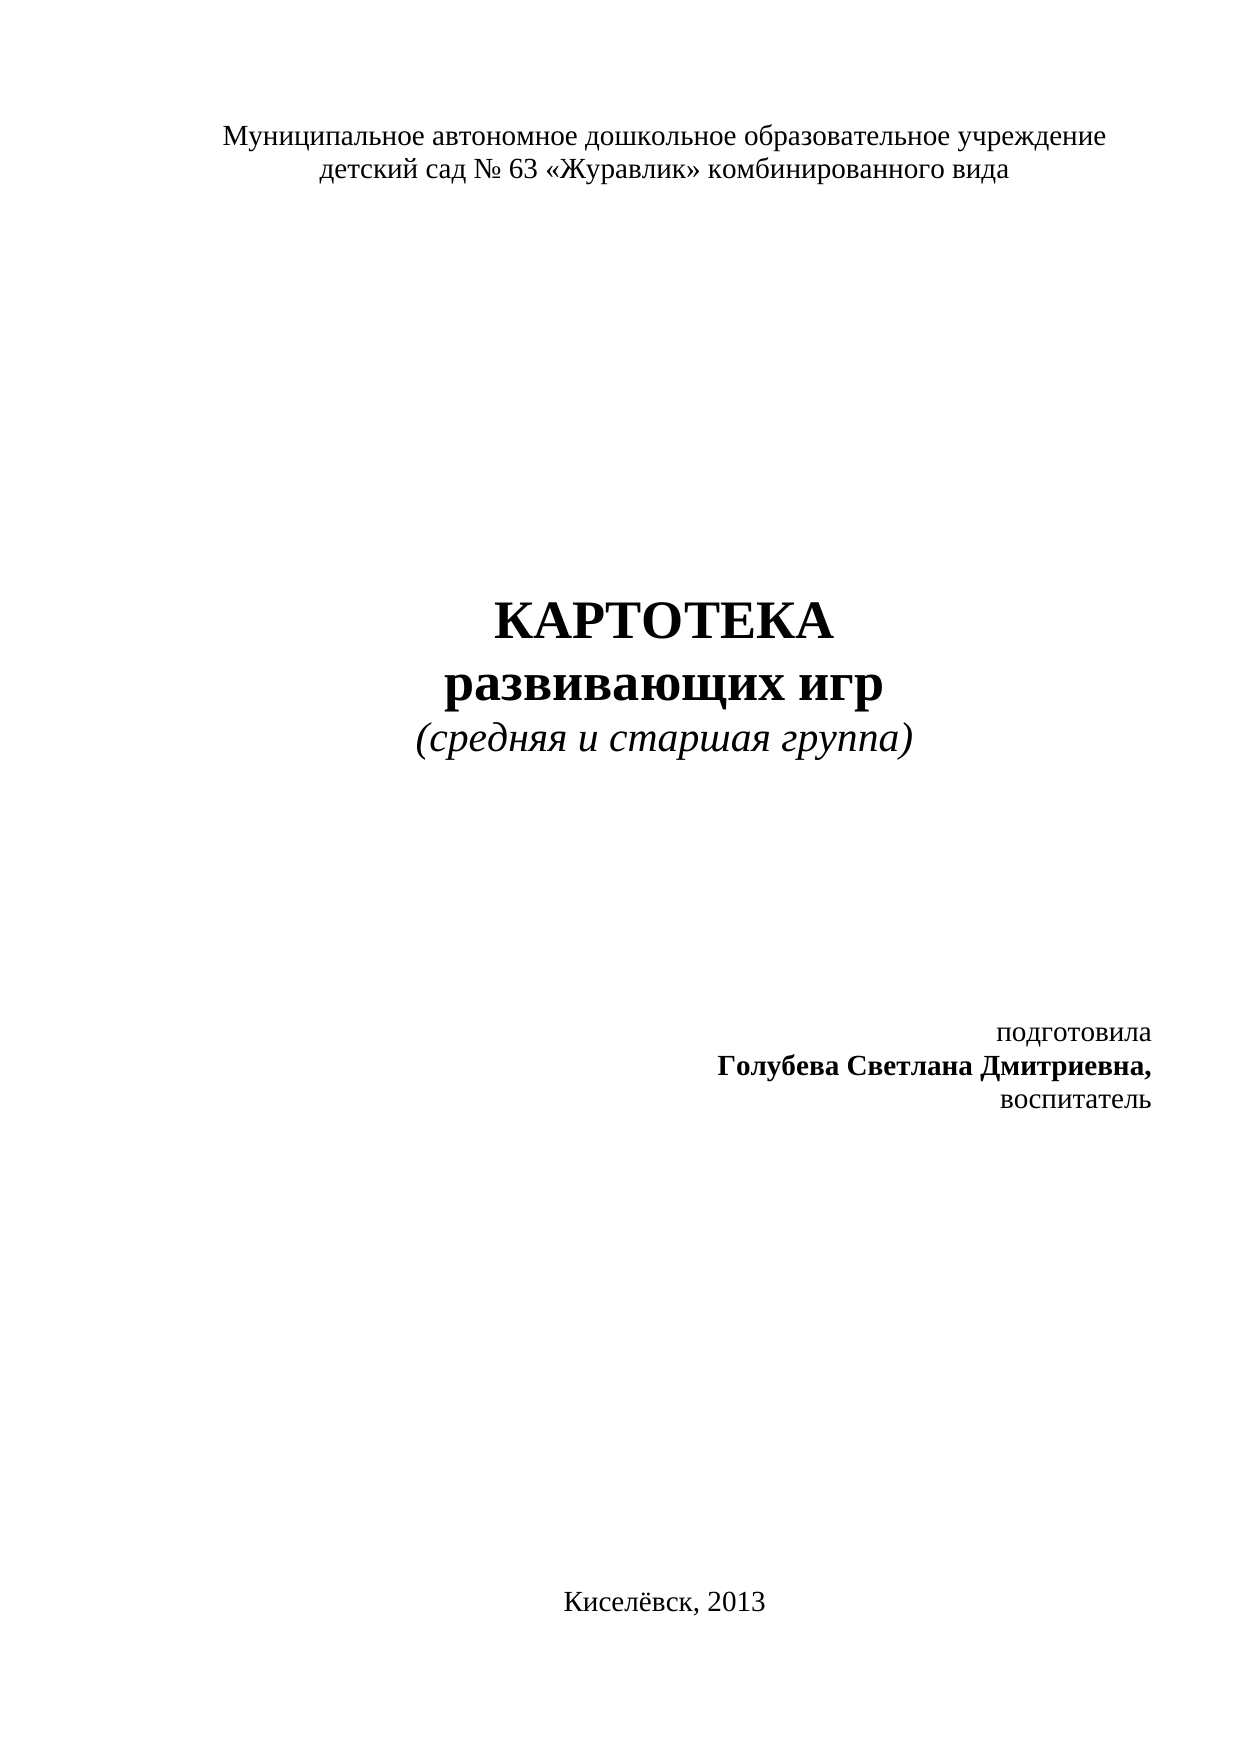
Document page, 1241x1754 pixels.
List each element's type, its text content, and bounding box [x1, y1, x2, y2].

text Муниципальное автономное дошкольное образовательное учреждение [177, 118, 1152, 152]
text подготовила [177, 1014, 1152, 1048]
text (средняя и старшая группа) [177, 712, 1152, 760]
text детский сад № 63 «Журавлик» комбинированного вида [177, 152, 1152, 185]
text развивающих игр [177, 650, 1152, 712]
text Киселёвск, 2013 [177, 1584, 1152, 1618]
text Голубева Светлана Дмитриевна, [177, 1048, 1152, 1081]
text воспитатель [177, 1081, 1152, 1115]
text КАРТОТЕКА [177, 588, 1152, 650]
